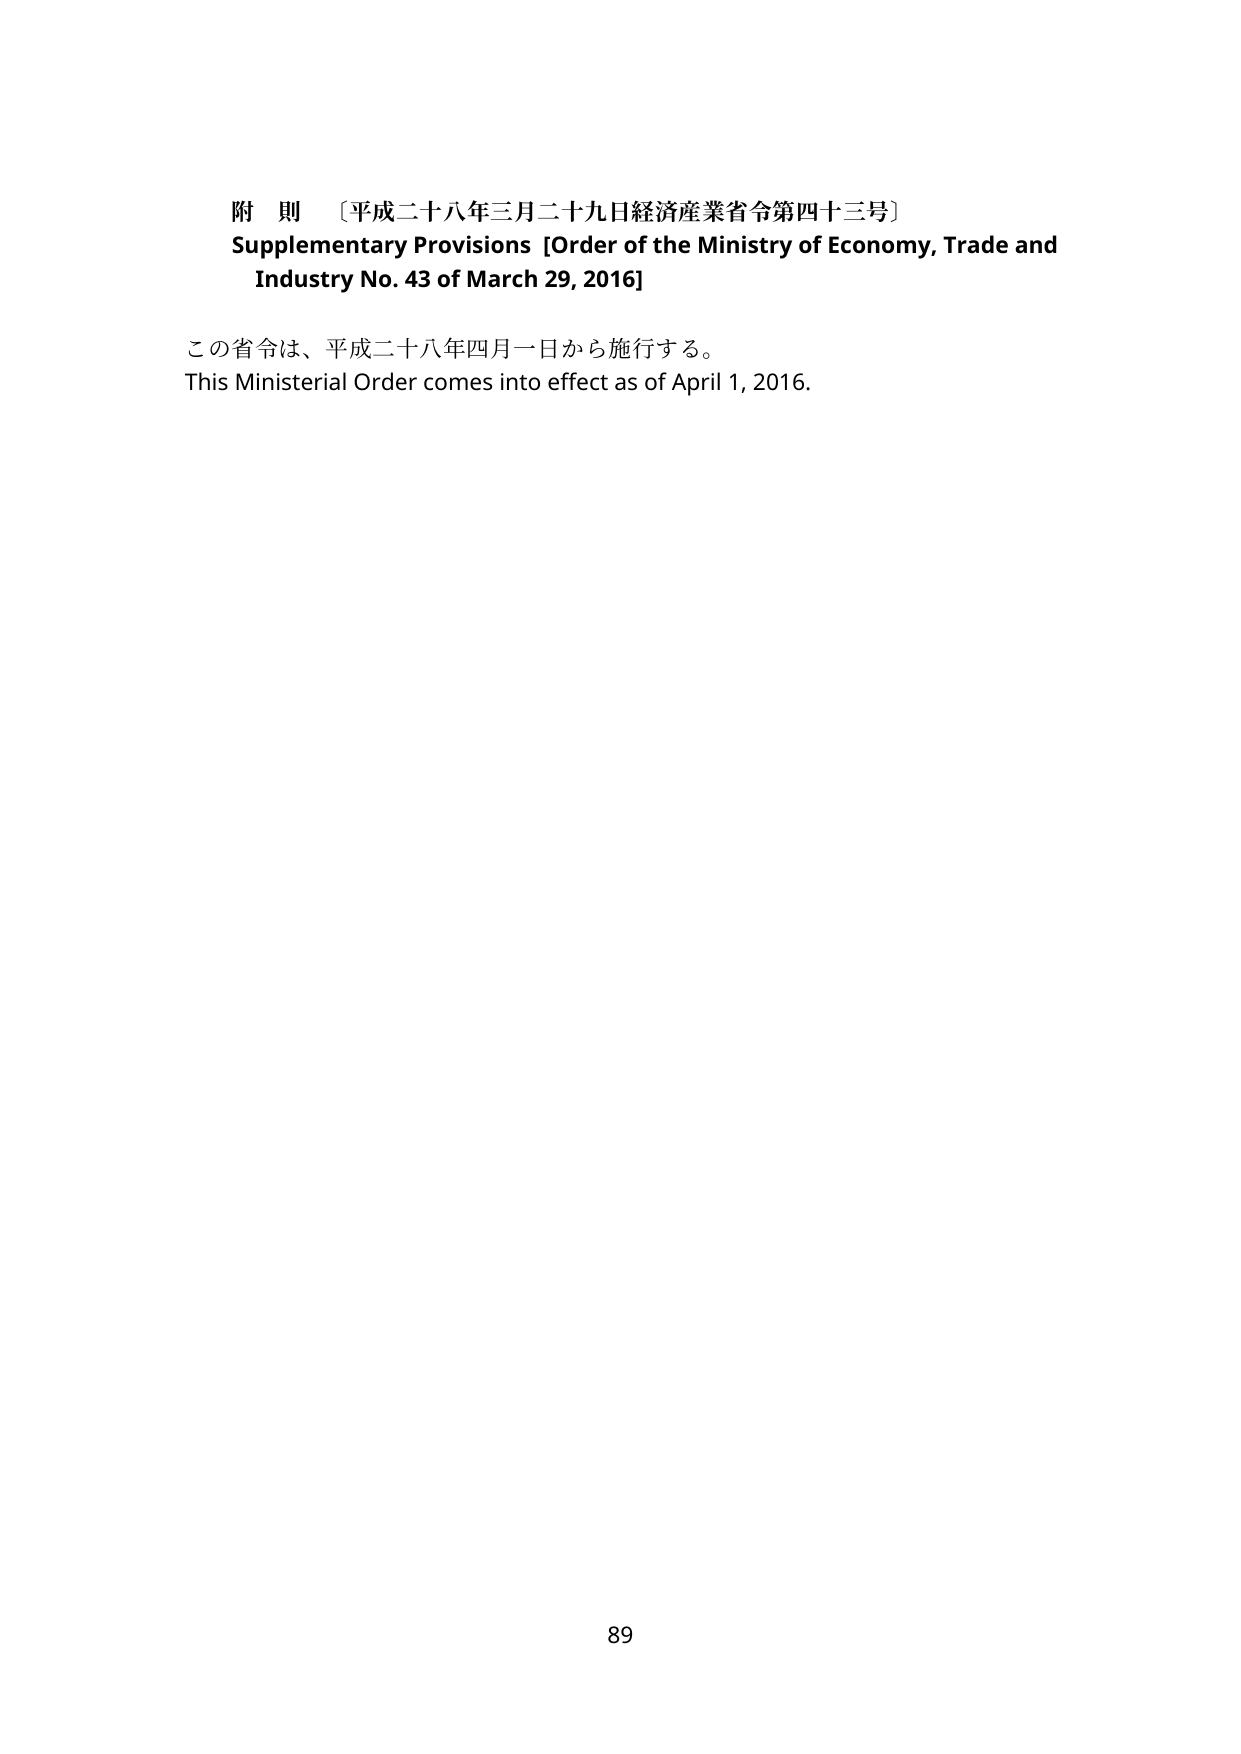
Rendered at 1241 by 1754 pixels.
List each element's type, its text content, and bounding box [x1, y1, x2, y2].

text 附 則 〔平成二十八年三月二十九日経済産業省令第四十三号〕 [230, 194, 1079, 228]
text This Ministerial Order comes into effect as of April 1, 2016. [161, 364, 1079, 399]
text この省令は、平成二十八年四月一日から施行する。 [161, 330, 1079, 364]
text Supplementary Provisions [Order of the Ministry of Economy, Trade and Industry No. 43 of March 29, 2016] [230, 228, 1079, 296]
